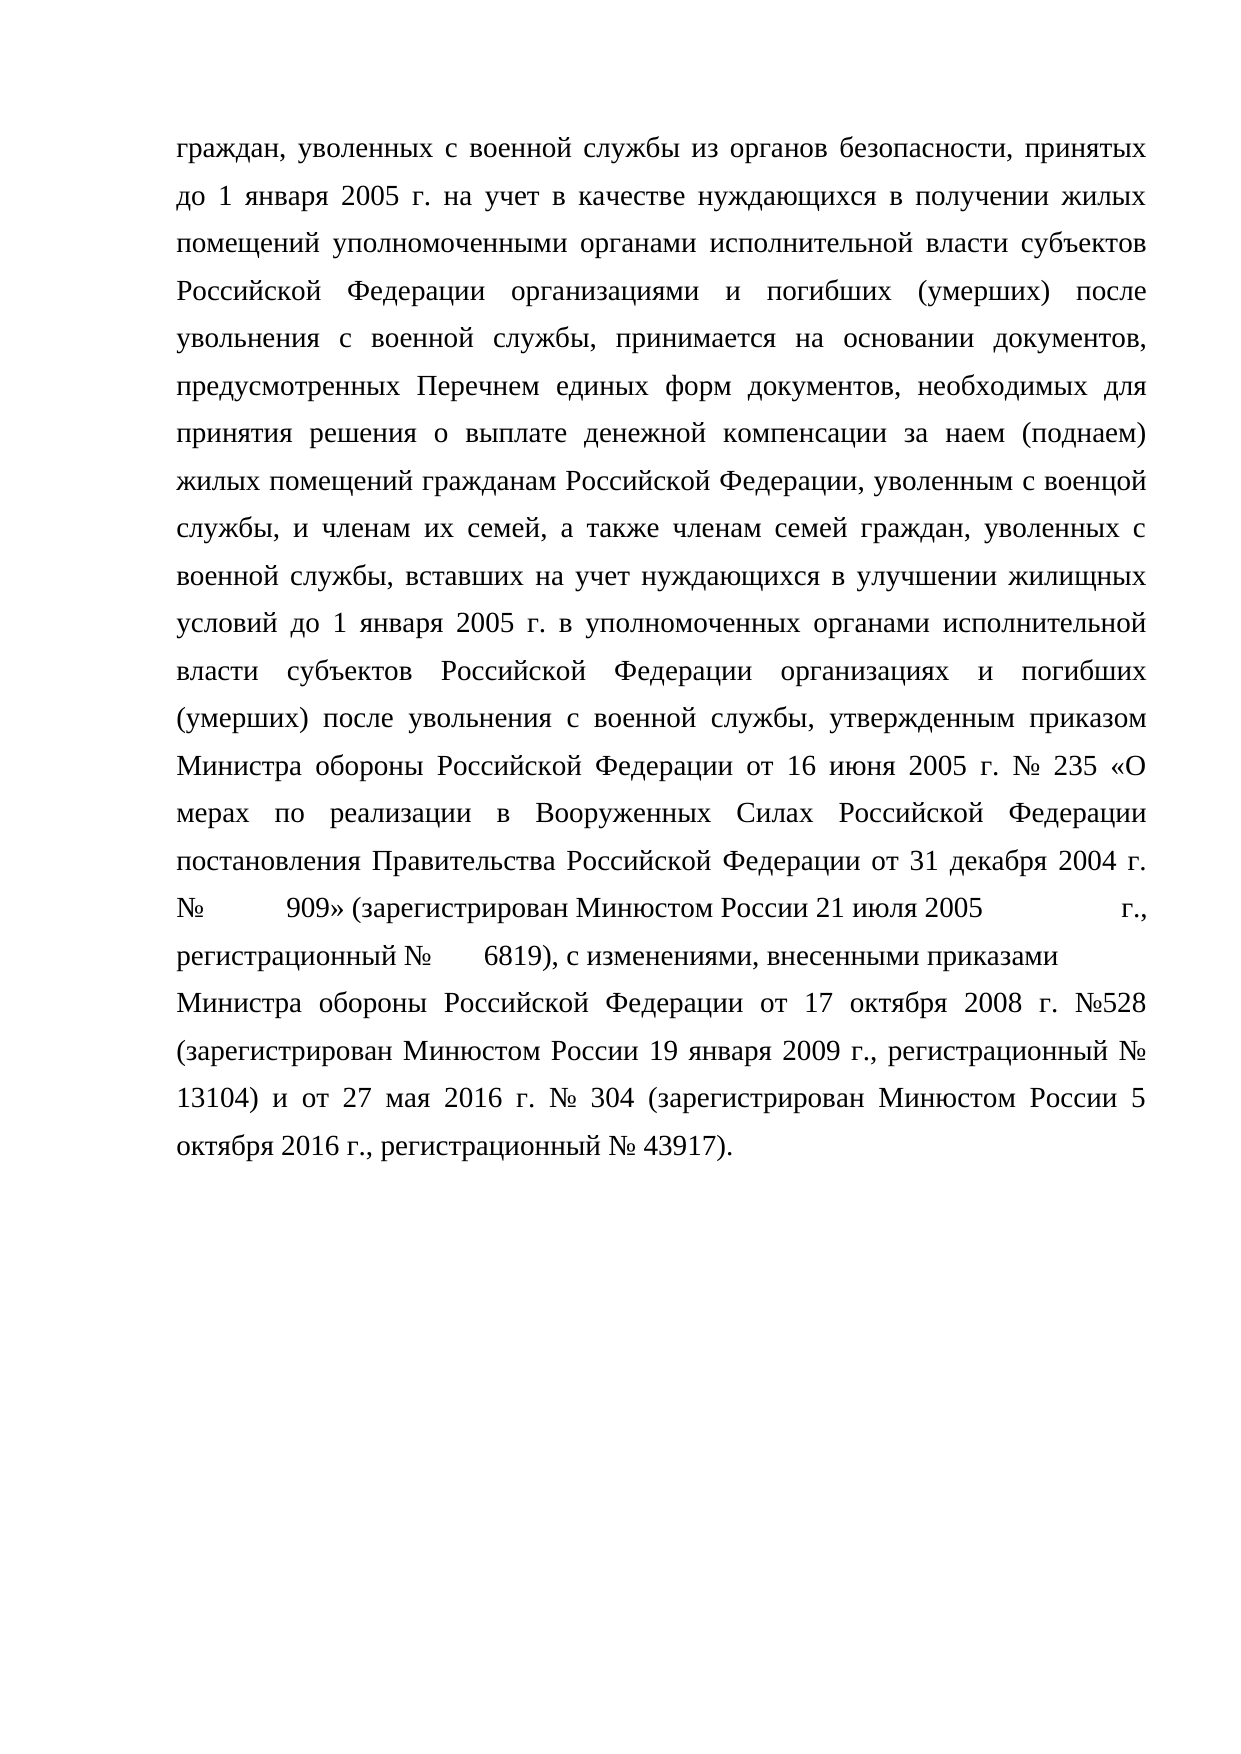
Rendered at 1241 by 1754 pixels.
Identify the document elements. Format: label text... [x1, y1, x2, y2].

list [176, 120, 1147, 927]
text регистрационный № 6819), с изменениями, внесенными приказами [176, 927, 1202, 975]
text Министра обороны Российской Федерации от 17 октября 2008 г. №528 (зарегистрирован Минюстом России 19 января 2009 г., регистрационный № 13104) и от 27 мая 2016 г. № 304 (зарегистрирован Минюстом России 5 октября 2016 г., регистрационный № 43917). [176, 975, 1147, 1165]
